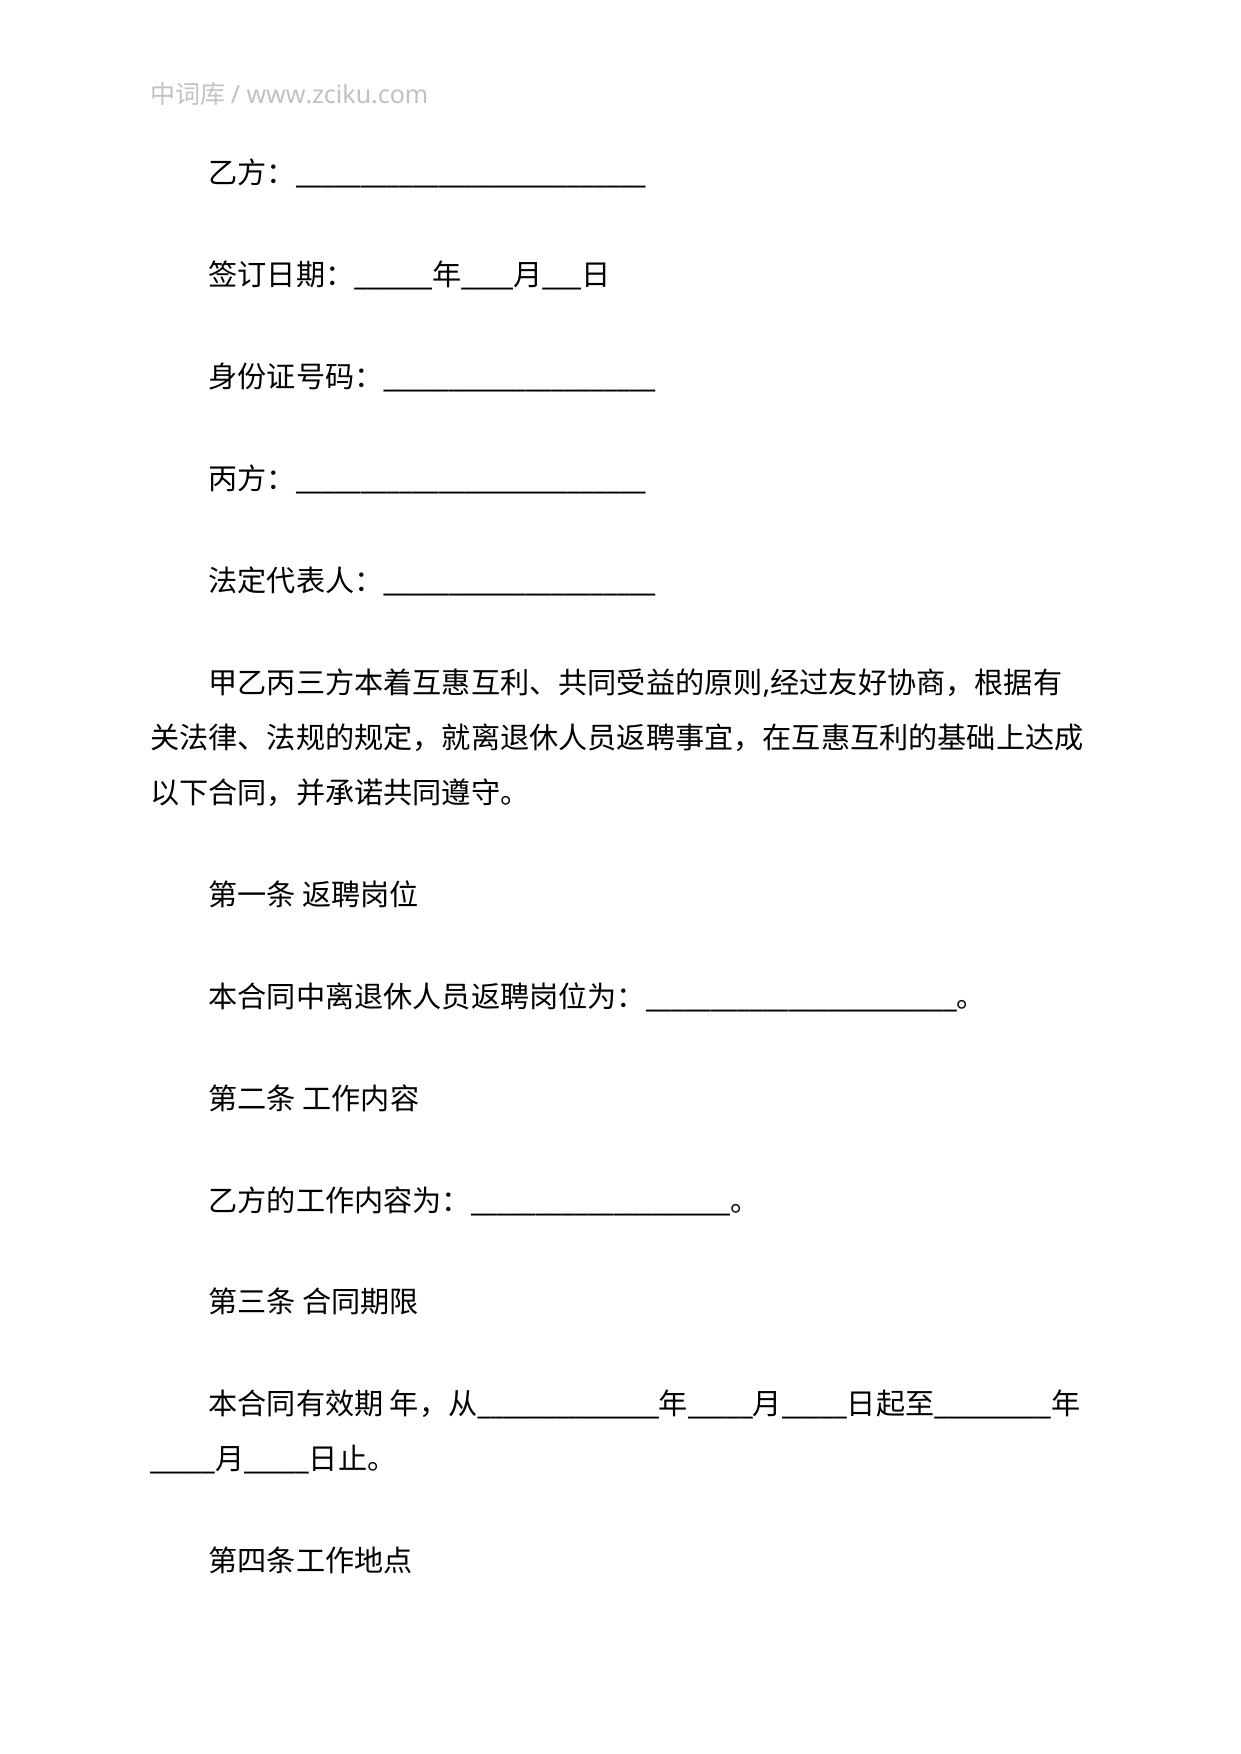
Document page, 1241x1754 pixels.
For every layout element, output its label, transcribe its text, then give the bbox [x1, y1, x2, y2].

text 丙方：___________________________ [150, 456, 1090, 498]
text 本合同有效期 年，从______________年_____月_____日起至_________年_____月_____日止。 [150, 1381, 1090, 1478]
text 签订日期：______年____月___日 [150, 252, 1090, 294]
text 乙方：___________________________ [150, 150, 1090, 192]
text 第四条工作地点 [150, 1538, 1090, 1580]
text 身份证号码：_____________________ [150, 354, 1090, 396]
text 第一条 返聘岗位 [150, 872, 1090, 914]
text 法定代表人：_____________________ [150, 558, 1090, 600]
text 第三条 合同期限 [150, 1279, 1090, 1321]
text 第二条 工作内容 [150, 1075, 1090, 1118]
text 本合同中离退休人员返聘岗位为：________________________。 [150, 973, 1090, 1016]
text 甲乙丙三方本着互惠互利、共同受益的原则,经过友好协商，根据有关法律、法规的规定，就离退休人员返聘事宜，在互惠互利的基础上达成以下合同，并承诺共同遵守。 [150, 660, 1090, 812]
text 乙方的工作内容为：____________________。 [150, 1177, 1090, 1219]
